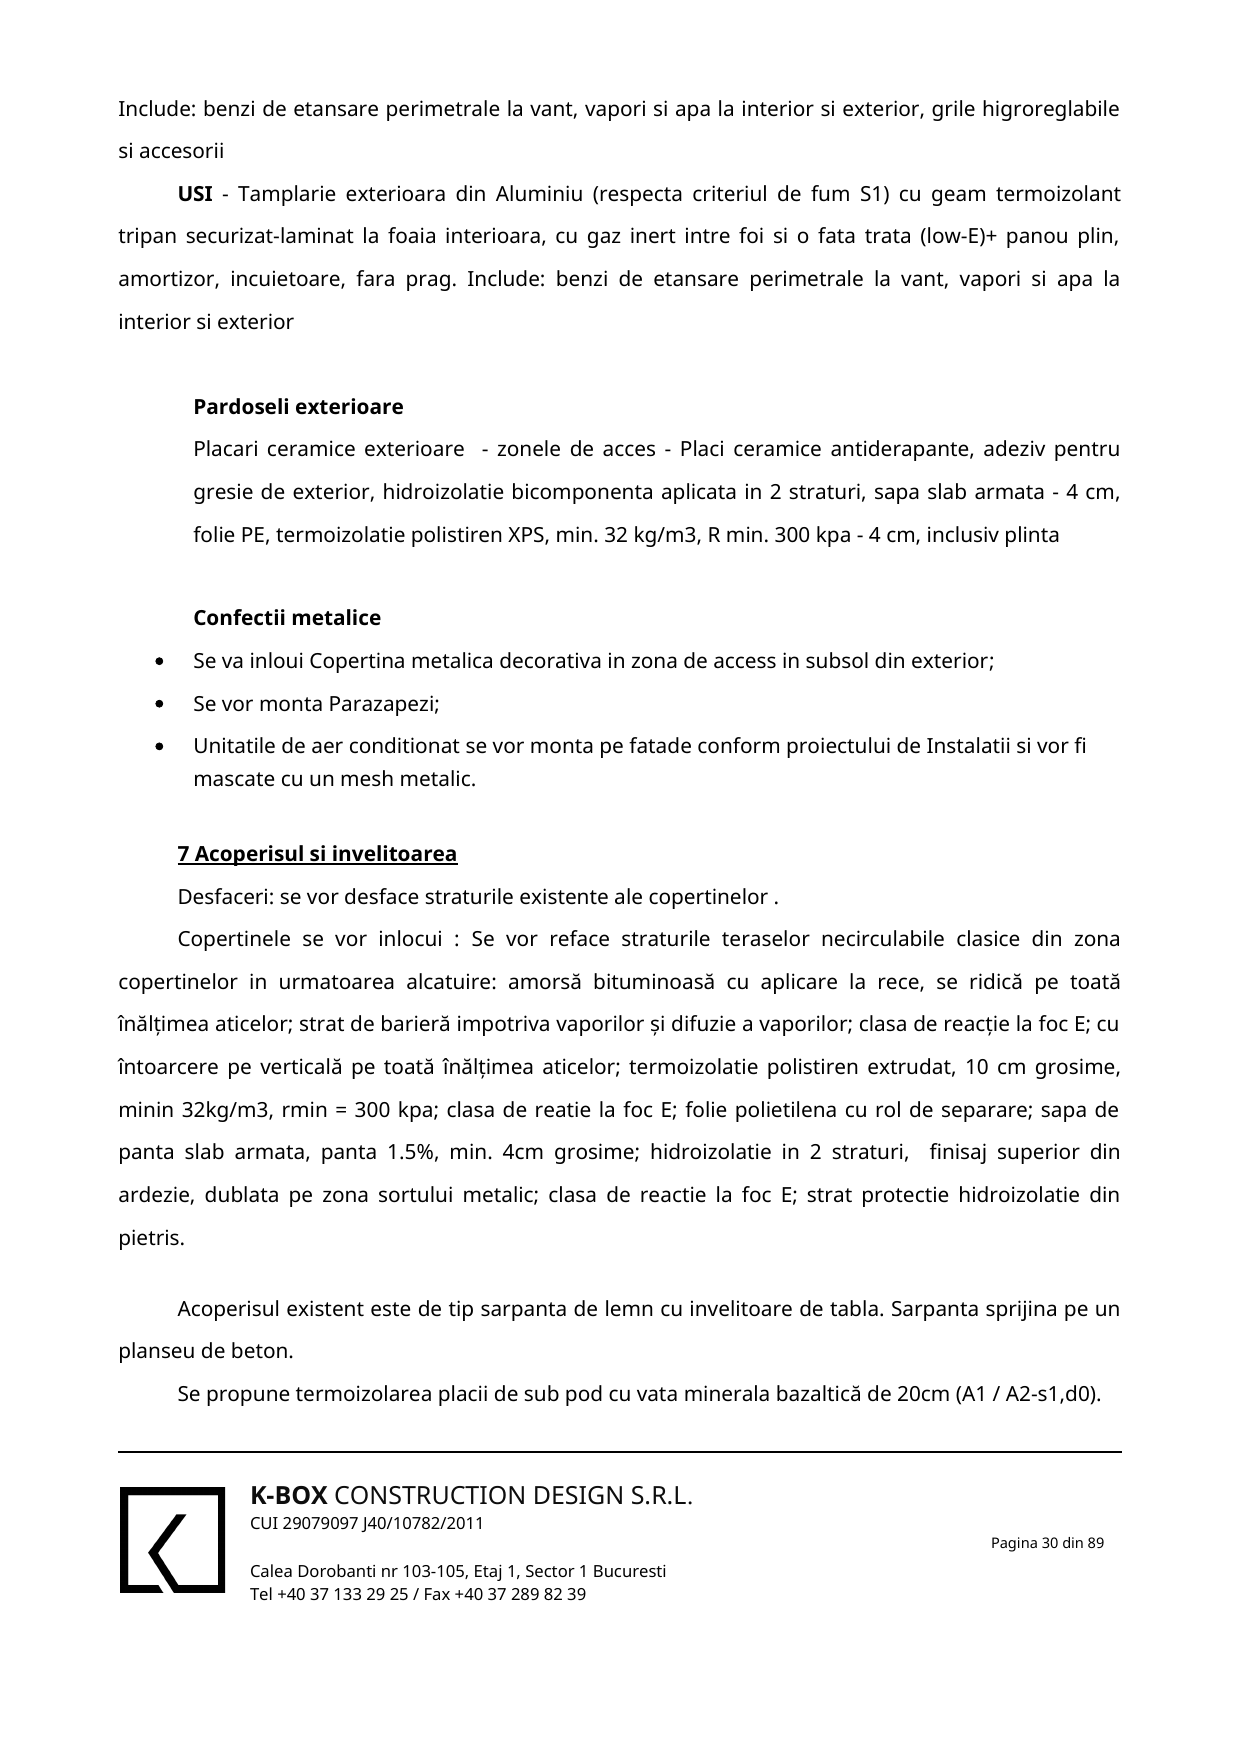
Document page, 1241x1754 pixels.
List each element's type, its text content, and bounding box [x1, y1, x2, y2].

text USI - Tamplarie exterioara din Aluminiu (respecta criteriul de fum S1) cu geam termoizolant tripan securizat-laminat la foaia interioara, cu gaz inert intre foi si o fata trata (low-E)+ panou plin, amortizor, incuietoare, fara prag. Include: benzi de etansare perimetrale la vant, vapori si apa la interior si exterior [118, 179, 1122, 335]
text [118, 94, 1122, 165]
text Acoperisul existent este de tip sarpanta de lemn cu invelitoare de tabla. Sarpanta sprijina pe un planseu de beton. [118, 1294, 1122, 1365]
list Se va inloui Copertina metalica decorativa in zona de access in subsol din exterior; [156, 646, 1122, 674]
text Desfaceri: se vor desface straturile existente ale copertinelor . [118, 882, 1122, 910]
list Placari ceramice exterioare - zonele de acces - Placi ceramice antiderapante, adeziv pentru gresie de exterior, hidroizolatie bicomponenta aplicata in 2 straturi, sapa slab armata - 4 cm, folie PE, termoizolatie polistiren XPS, min. 32 kg/m3, R min. 300 kpa - 4 cm, inclusiv plinta [193, 434, 1122, 548]
list Unitatile de aer conditionat se vor monta pe fatade conform proiectului de Instalatii si vor fi mascate cu un mesh metalic. [156, 731, 1122, 792]
list Se vor monta Parazapezi; [156, 689, 1122, 717]
text Copertinele se vor inlocui : Se vor reface straturile teraselor necirculabile clasice din zona copertinelor in urmatoarea alcatuire: amorsă bituminoasă cu aplicare la rece, se ridică pe toată înălțimea aticelor; strat de barieră impotriva vaporilor și difuzie a vaporilor; clasa de reacție la foc E; cu întoarcere pe verticală pe toată înălțimea aticelor; termoizolatie polistiren extrudat, 10 cm grosime, minin 32kg/m3, rmin = 300 kpa; clasa de reatie la foc E; folie polietilena cu rol de separare; sapa de panta slab armata, panta 1.5%, min. 4cm grosime; hidroizolatie in 2 straturi, finisaj superior din ardezie, dublata pe zona sortului metalic; clasa de reactie la foc E; strat protectie hidroizolatie din pietris. [118, 924, 1122, 1251]
text 7 Acoperisul si invelitoarea [118, 839, 1122, 868]
text Se propune termoizolarea placii de sub pod cu vata minerala bazaltică de 20cm (A1 / A2-s1,d0). [118, 1379, 1122, 1408]
text Pardoseli exterioare [118, 392, 1122, 420]
text Confectii metalice [118, 603, 1122, 632]
